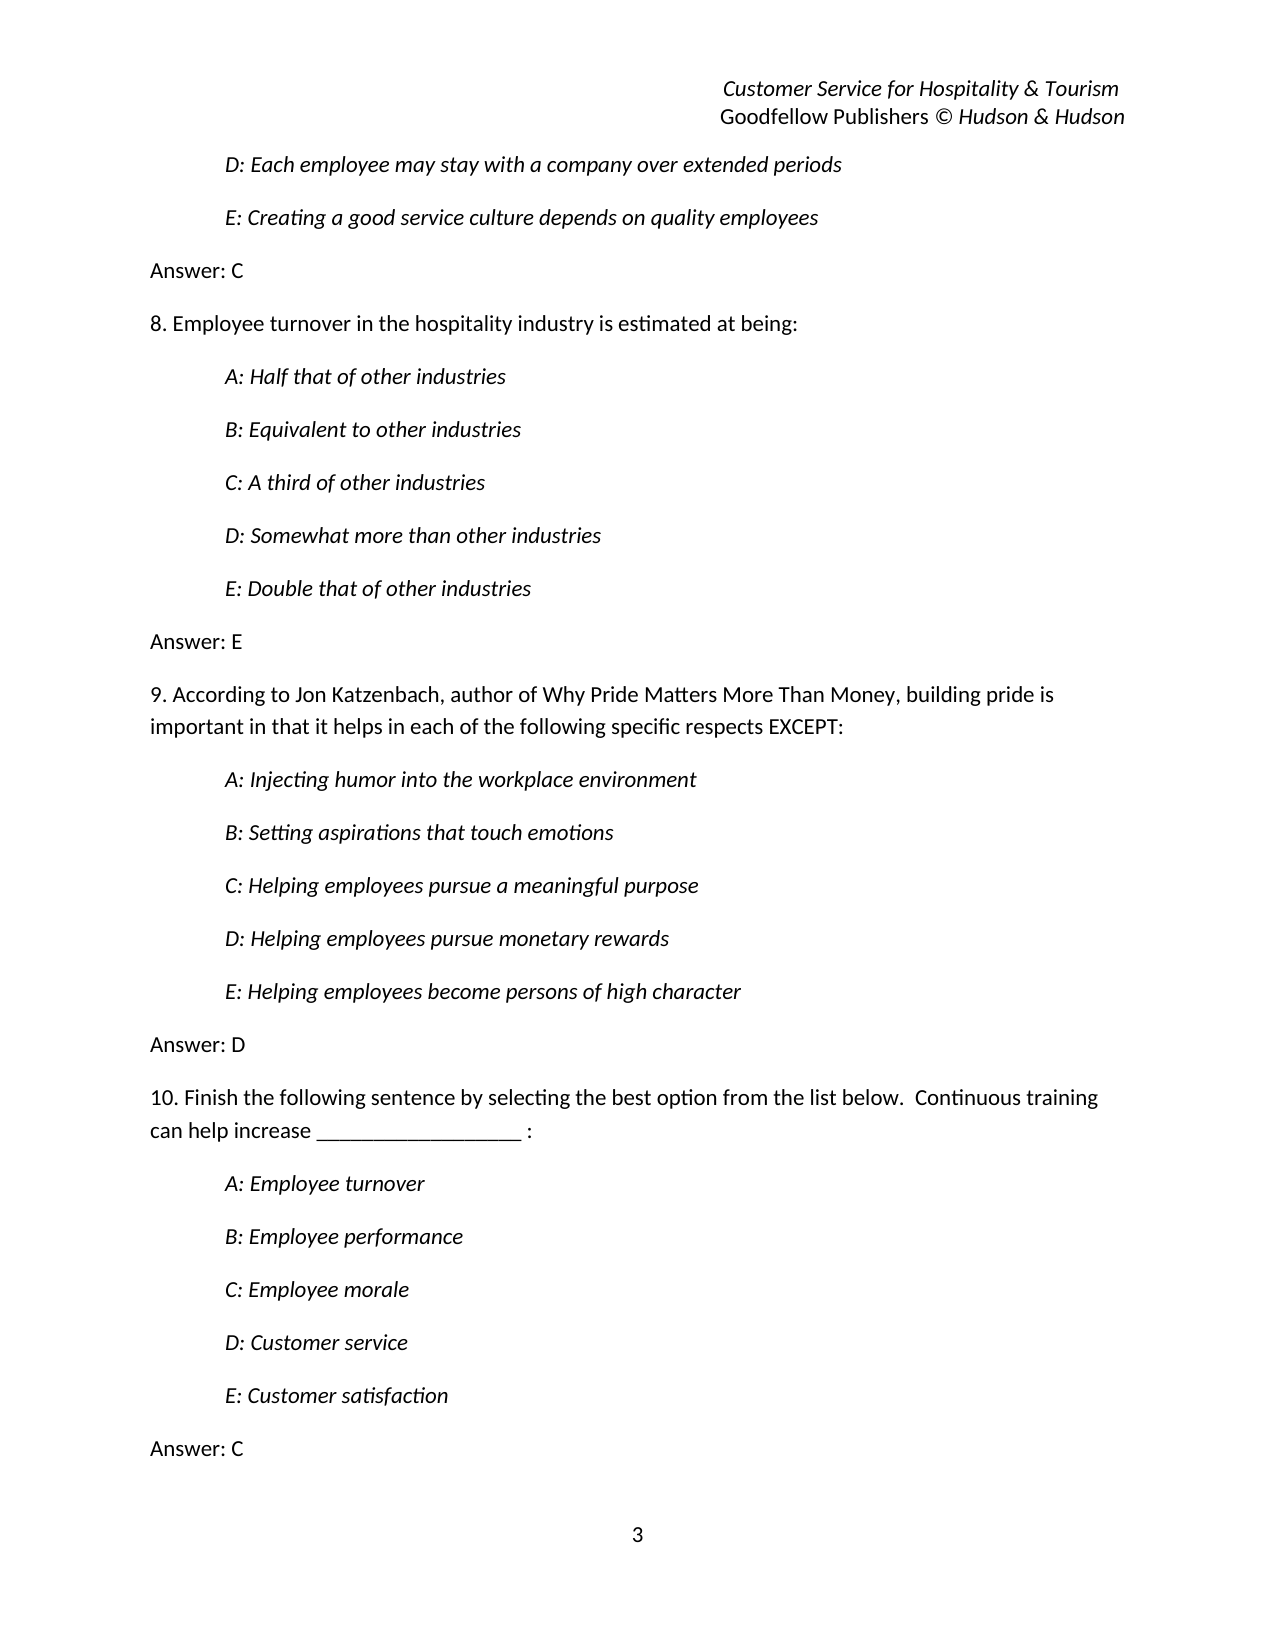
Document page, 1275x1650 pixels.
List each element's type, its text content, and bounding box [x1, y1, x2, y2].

text B: Equivalent to other industries [150, 415, 1125, 443]
text E: Customer satisfaction [225, 1381, 1125, 1409]
text C: Helping employees pursue a meaningful purpose [225, 871, 1125, 899]
text D: Somewhat more than other industries [150, 521, 1125, 549]
text B: Setting aspirations that touch emotions [225, 818, 1125, 846]
text 10. Finish the following sentence by selecting the best option from the list below. Continuous training can help increase __________________ : [150, 1083, 1125, 1144]
text E: Double that of other industries [225, 574, 1125, 602]
text A: Employee turnover [150, 1169, 1125, 1197]
text D: Each employee may stay with a company over extended periods [150, 150, 1125, 178]
text E: Helping employees become persons of high character [225, 977, 1125, 1006]
text Answer: C [150, 1434, 1125, 1462]
text B: Employee performance [225, 1222, 1125, 1250]
text Answer: E [150, 627, 1125, 655]
text Answer: C [150, 256, 1125, 284]
text Answer: D [150, 1031, 1125, 1058]
text A: Injecting humor into the workplace environment [150, 765, 1125, 793]
text D: Customer service [225, 1328, 1125, 1356]
text E: Creating a good service culture depends on quality employees [150, 203, 1125, 231]
text A: Half that of other industries [150, 362, 1125, 390]
text C: A third of other industries [150, 468, 1125, 496]
text D: Helping employees pursue monetary rewards [225, 924, 1125, 952]
text C: Employee morale [225, 1275, 1125, 1303]
text 9. According to Jon Katzenbach, author of Why Pride Matters More Than Money, building pride is important in that it helps in each of the following specific respects EXCEPT: [150, 680, 1125, 740]
text 8. Employee turnover in the hospitality industry is estimated at being: [150, 309, 1125, 337]
